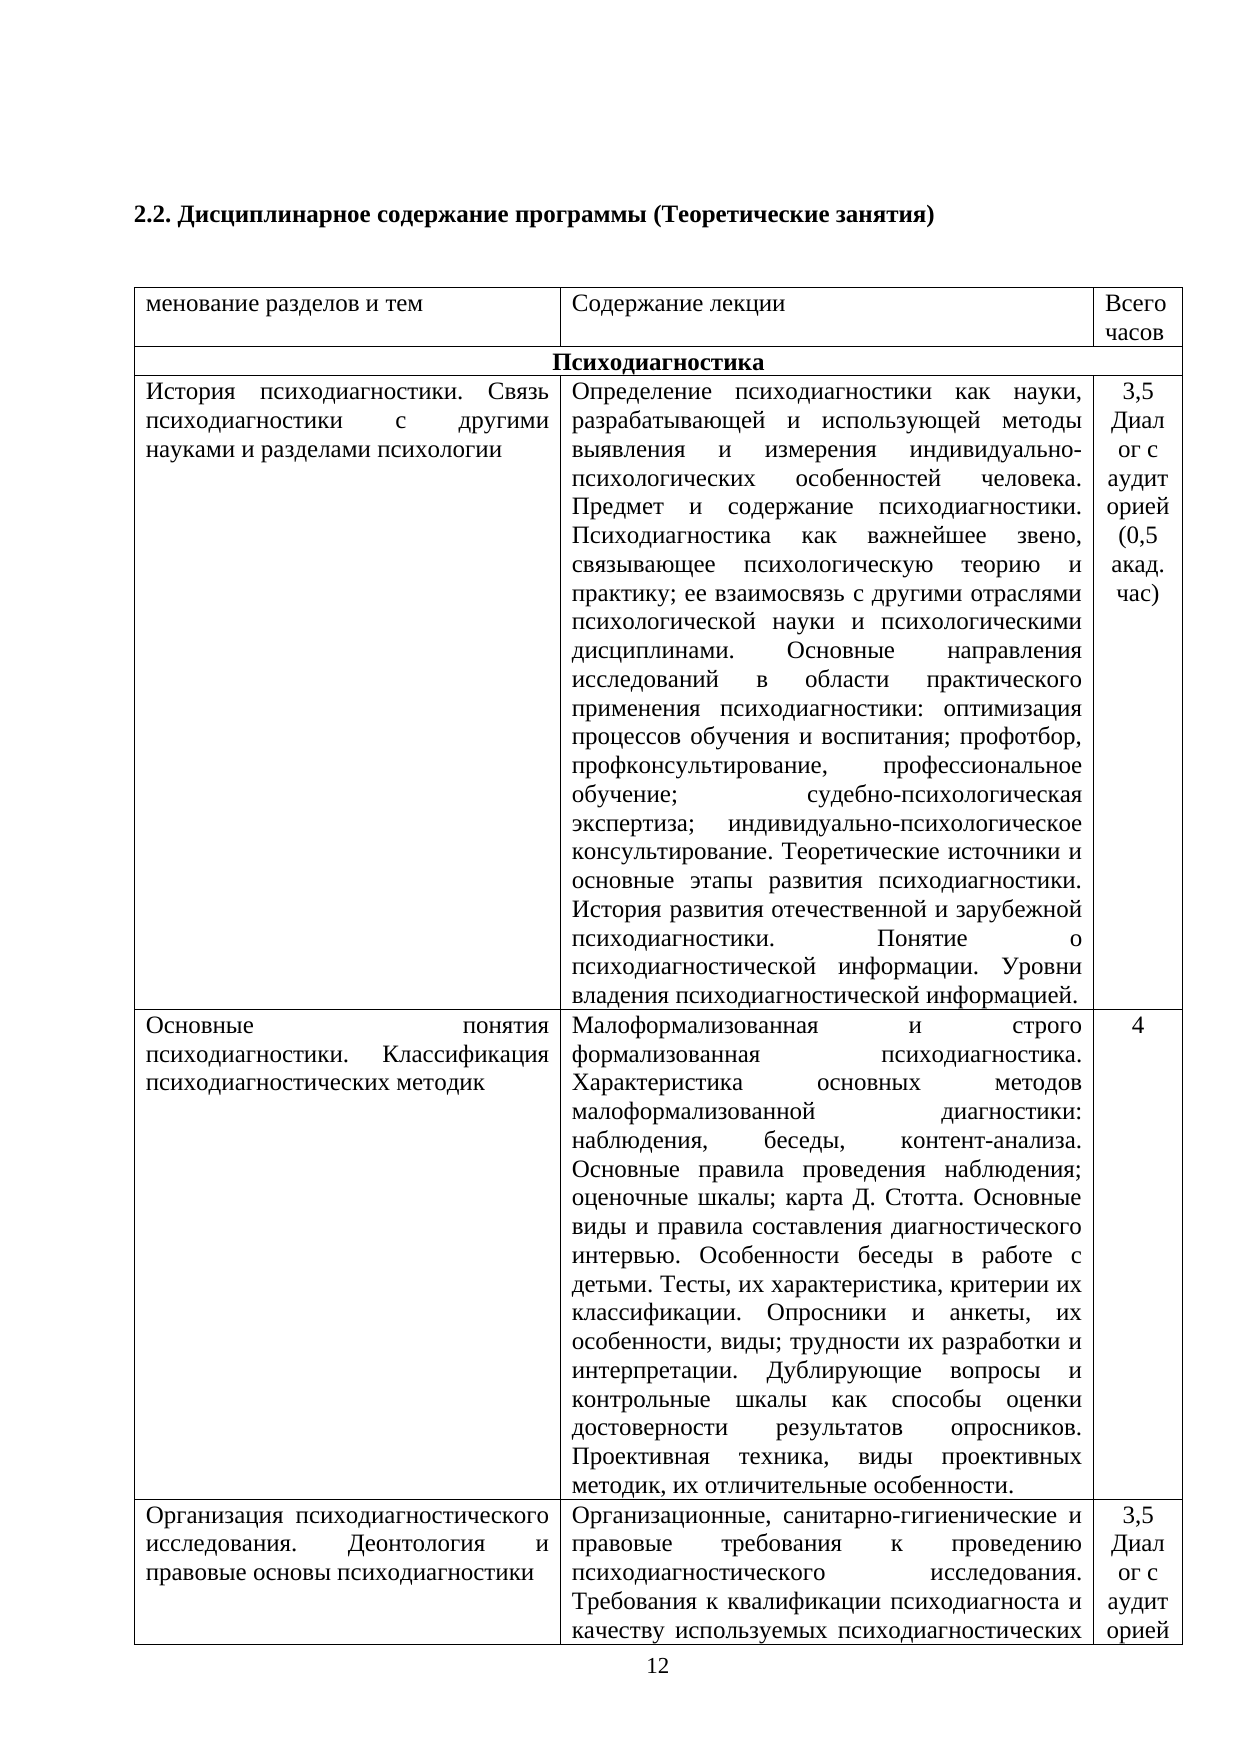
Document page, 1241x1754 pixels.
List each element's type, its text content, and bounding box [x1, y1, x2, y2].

table_cell Основные понятия психодиагностики. Классификация психодиагностических методик [135, 1010, 560, 1499]
table_header менование разделов и тем [135, 288, 560, 346]
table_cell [1094, 1500, 1182, 1643]
table_header Содержание лекции [561, 288, 1093, 346]
text 2.2. Дисциплинарное содержание программы (Теоретические занятия) [134, 199, 1183, 228]
table_cell 3,5 Диалог с аудиторией (0,5 акад. час) [1094, 376, 1182, 1009]
table_cell 4 [1094, 1010, 1182, 1499]
table_cell Психодиагностика [135, 347, 1182, 375]
table_cell Малоформализованная и строго формализованная психодиагностика. Характеристика основных методов малоформализованной диагностики: наблюдения, беседы, контент-анализа. Основные правила проведения наблюдения; оценочные шкалы; карта Д. Стотта. Основные виды и правила составления диагностического интервью. Особенности беседы в работе с детьми. Тесты, их характеристика, критерии их классификации. Опросники и анкеты, их особенности, виды; трудности их разработки и интерпретации. Дублирующие вопросы и контрольные шкалы как способы оценки достоверности результатов опросников. Проективная техника, виды проективных методик, их отличительные особенности. [561, 1010, 1093, 1499]
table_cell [561, 1500, 1093, 1643]
table_cell Определение психодиагностики как науки, разрабатывающей и использующей методы выявления и измерения индивидуально-психологических особенностей человека. Предмет и содержание психодиагностики. Психодиагностика как важнейшее звено, связывающее психологическую теорию и практику; ее взаимосвязь с другими отраслями психологической науки и психологическими дисциплинами. Основные направления исследований в области практического применения психодиагностики: оптимизация процессов обучения и воспитания; профотбор, профконсультирование, профессиональное обучение; судебно-психологическая экспертиза; индивидуально-психологическое консультирование. Теоретические источники и основные этапы развития психодиагностики. История развития отечественной и зарубежной психодиагностики. Понятие о психодиагностической информации. Уровни владения психодиагностической информацией. [561, 376, 1093, 1009]
table_cell История психодиагностики. Связь психодиагностики с другими науками и разделами психологии [135, 376, 560, 1009]
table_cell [135, 1500, 560, 1643]
table_header Всего часов [1094, 288, 1182, 346]
